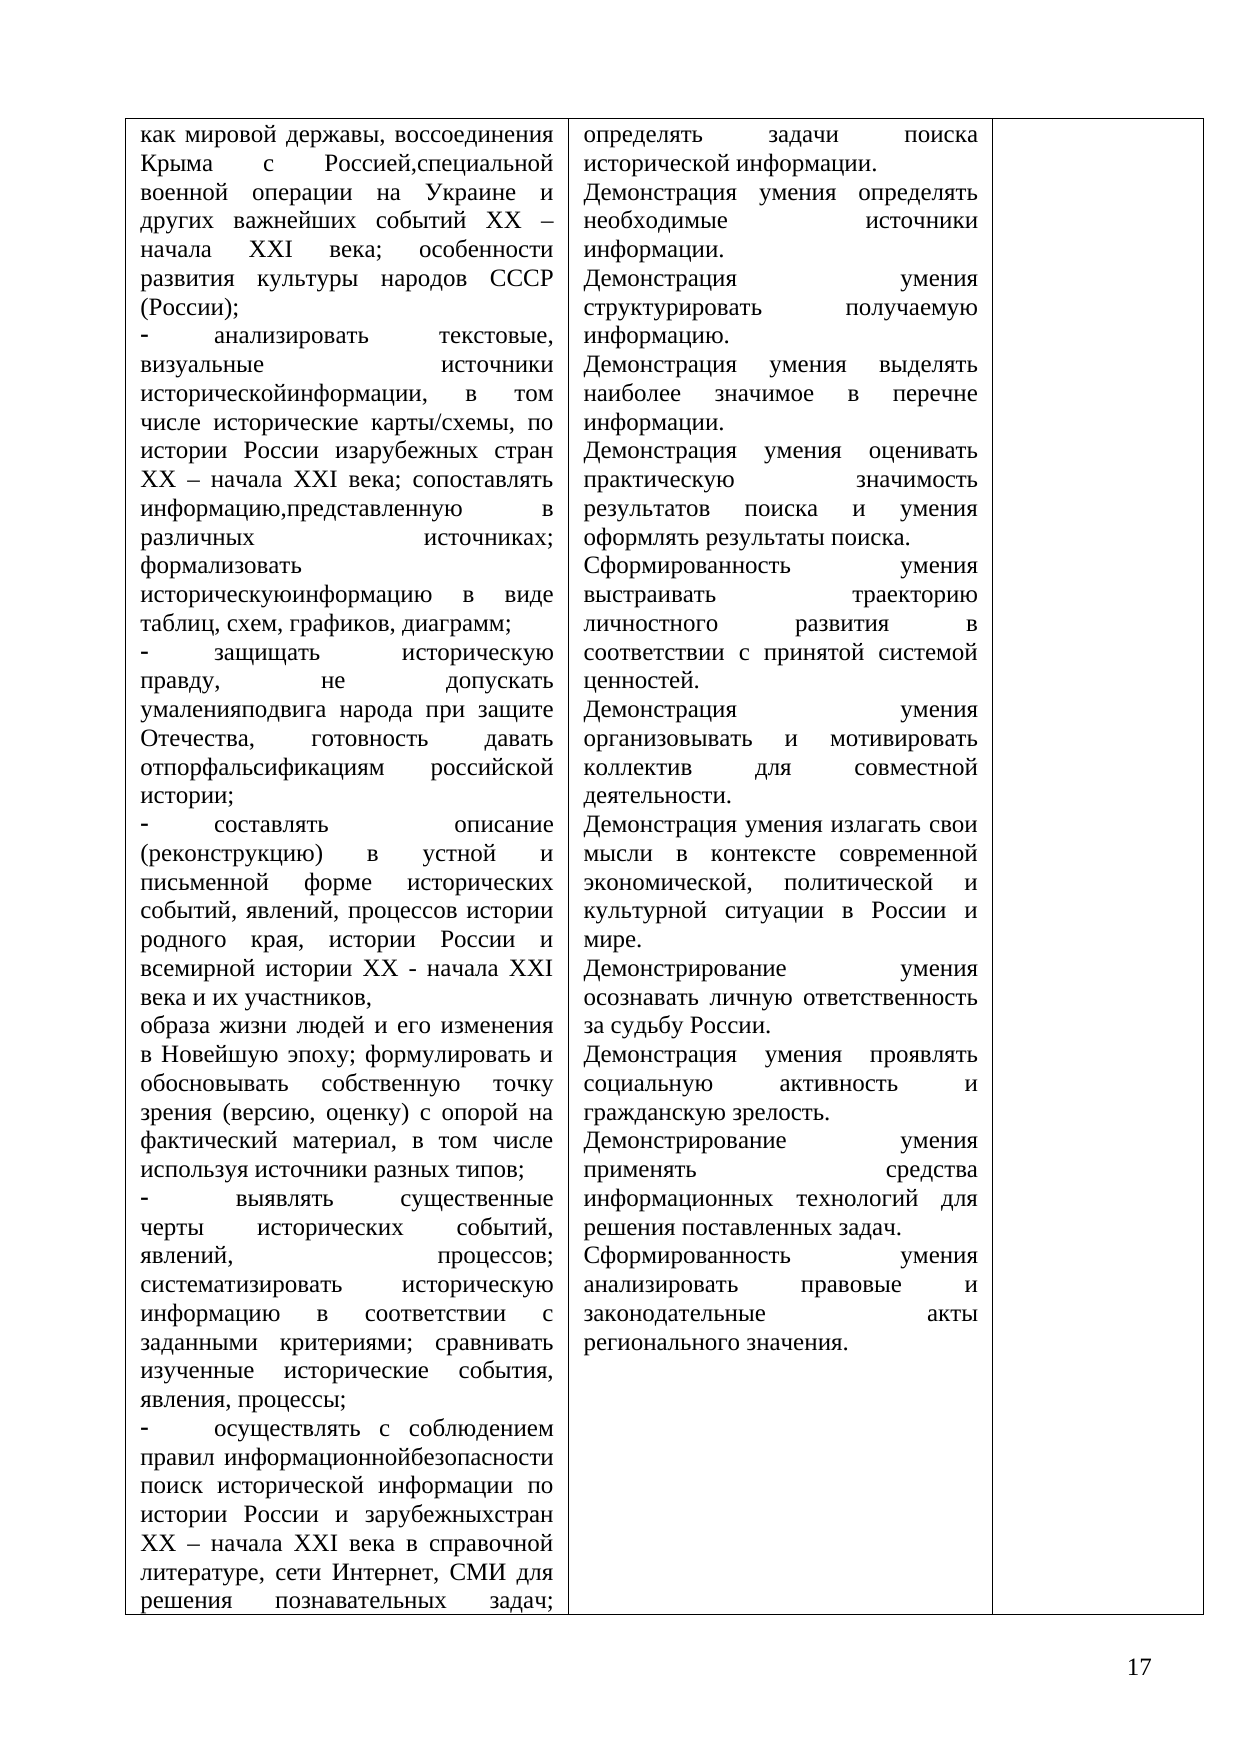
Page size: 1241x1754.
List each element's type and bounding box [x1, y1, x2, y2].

table_cell [569, 119, 992, 1614]
table_cell [993, 119, 1203, 1614]
table_cell [126, 119, 568, 1614]
